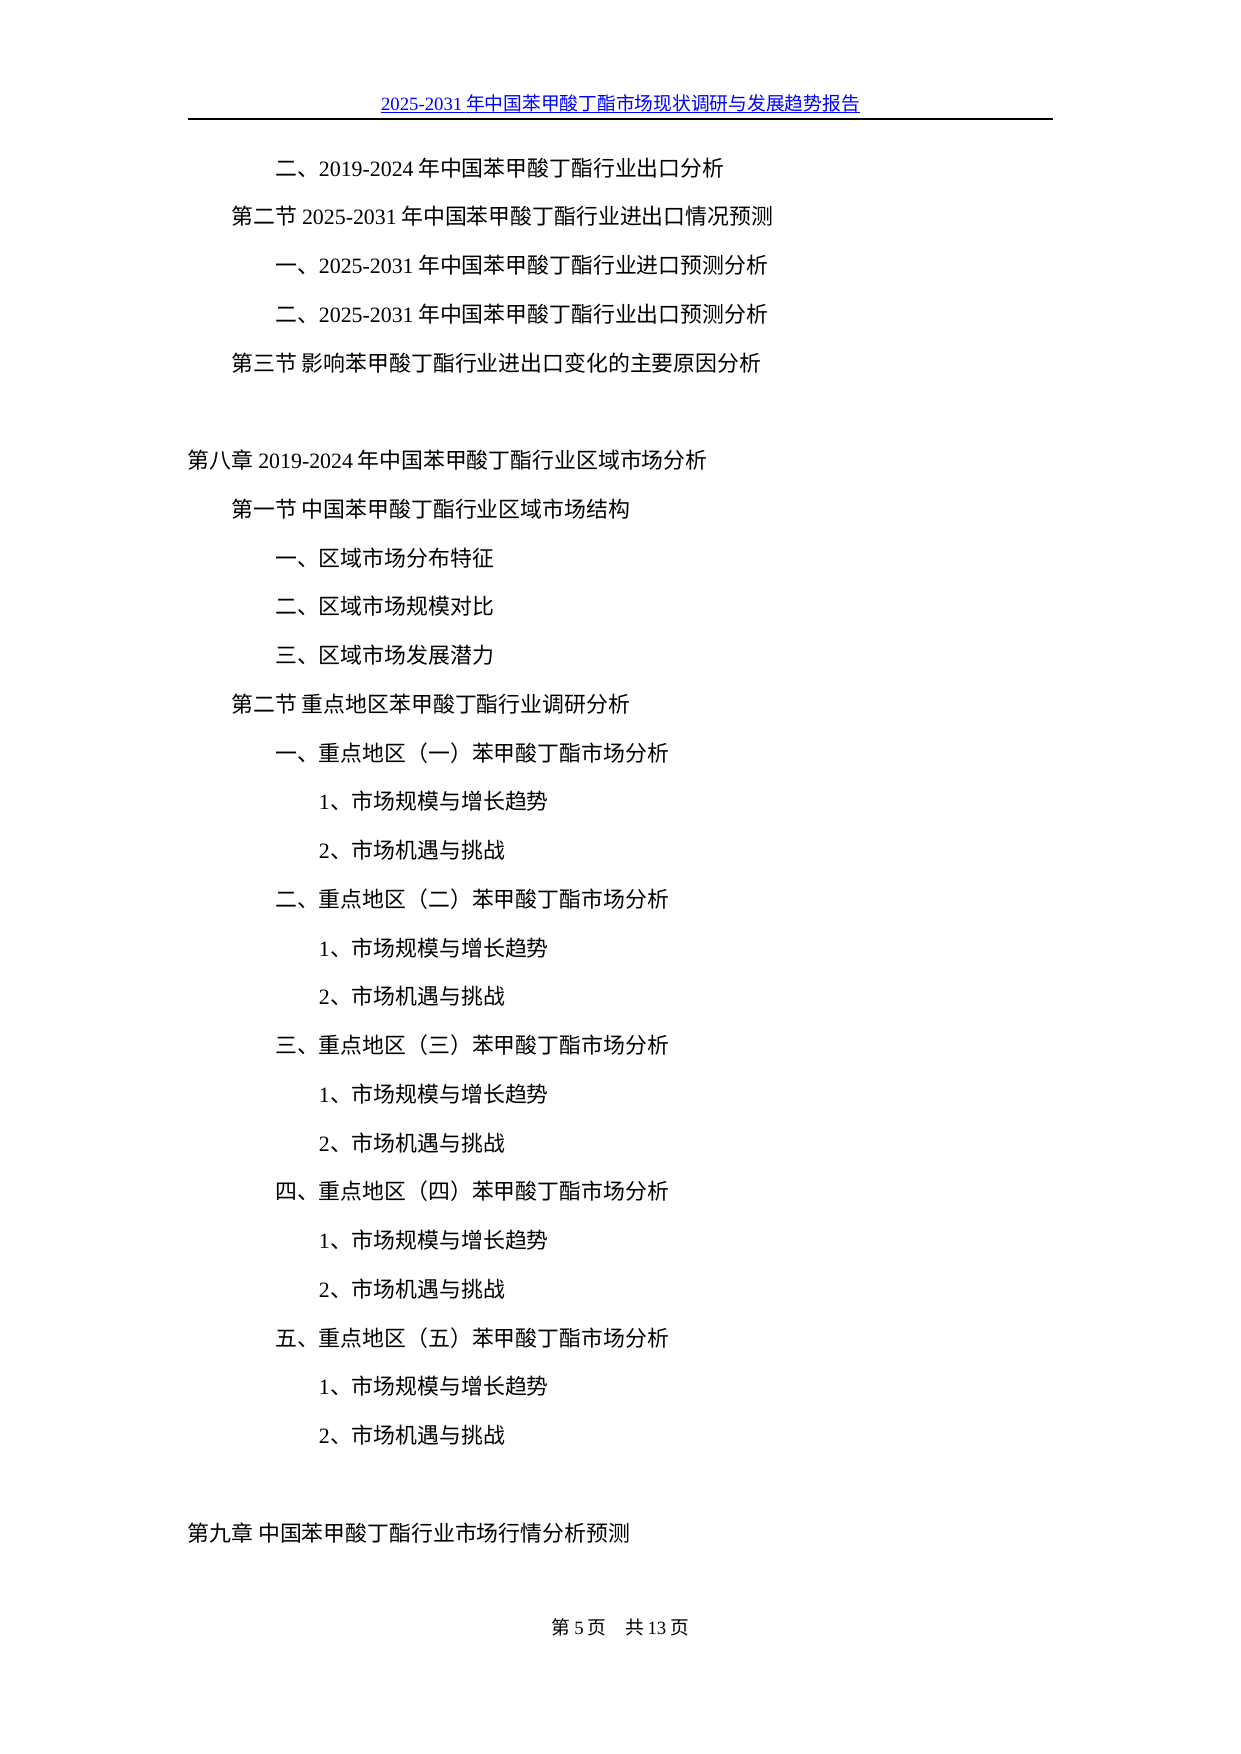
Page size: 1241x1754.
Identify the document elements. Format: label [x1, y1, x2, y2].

text [187, 150, 1053, 1548]
